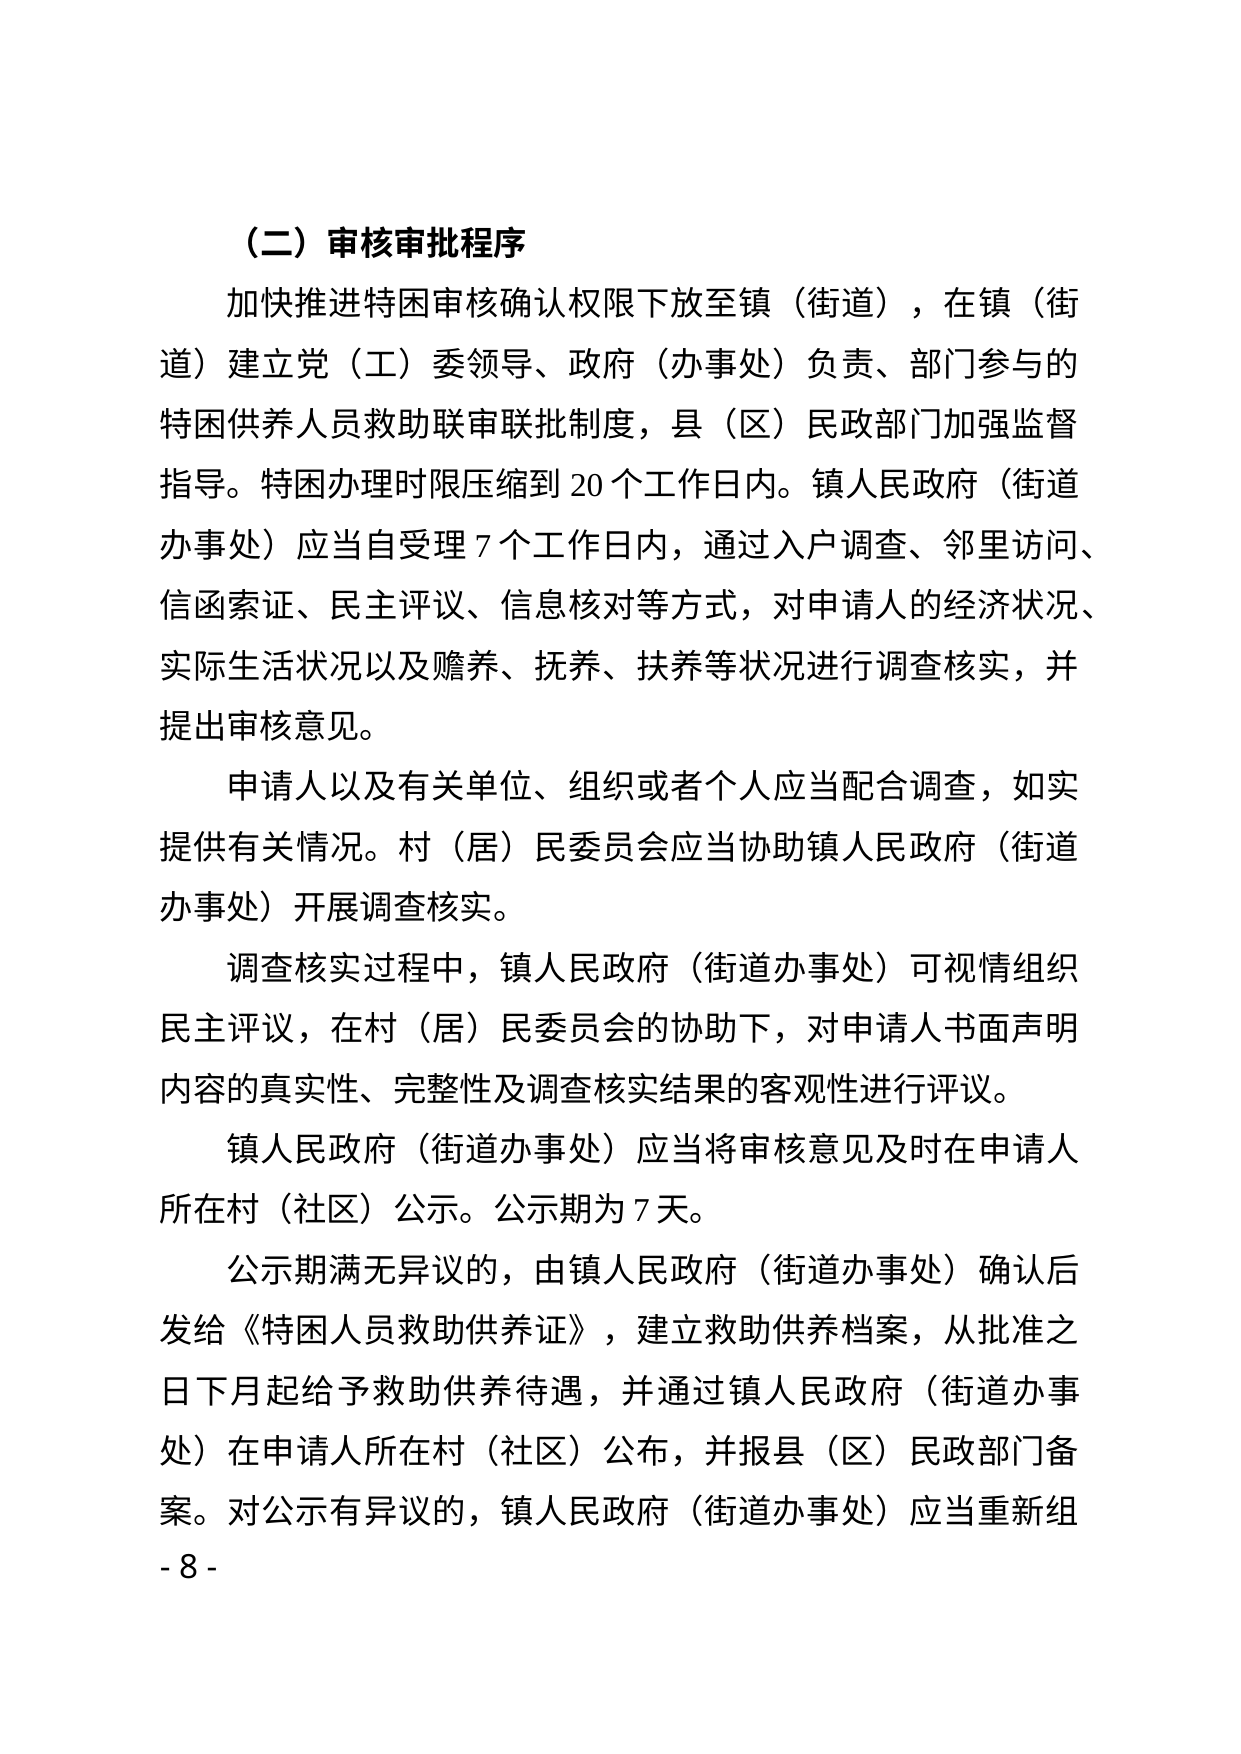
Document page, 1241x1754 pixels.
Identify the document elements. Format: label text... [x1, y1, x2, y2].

text 镇人民政府（街道办事处）应当将审核意见及时在申请人所在村（社区）公示。公示期为7天。 [159, 1113, 1081, 1234]
list 审核审批程序 [159, 207, 1081, 267]
text 加快推进特困审核确认权限下放至镇（街道），在镇（街道）建立党（工）委领导、政府（办事处）负责、部门参与的特困供养人员救助联审联批制度，县（区）民政部门加强监督指导。特困办理时限压缩到20个工作日内。镇人民政府（街道办事处）应当自受理7个工作日内，通过入户调查、邻里访问、信函索证、民主评议、信息核对等方式，对申请人的经济状况、实际生活状况以及赡养、抚养、扶养等状况进行调查核实，并提出审核意见。 [159, 267, 1081, 751]
text 调查核实过程中，镇人民政府（街道办事处）可视情组织民主评议，在村（居）民委员会的协助下，对申请人书面声明内容的真实性、完整性及调查核实结果的客观性进行评议。 [159, 932, 1081, 1113]
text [159, 1234, 1081, 1536]
text 申请人以及有关单位、组织或者个人应当配合调查，如实提供有关情况。村（居）民委员会应当协助镇人民政府（街道办事处）开展调查核实。 [159, 751, 1081, 932]
